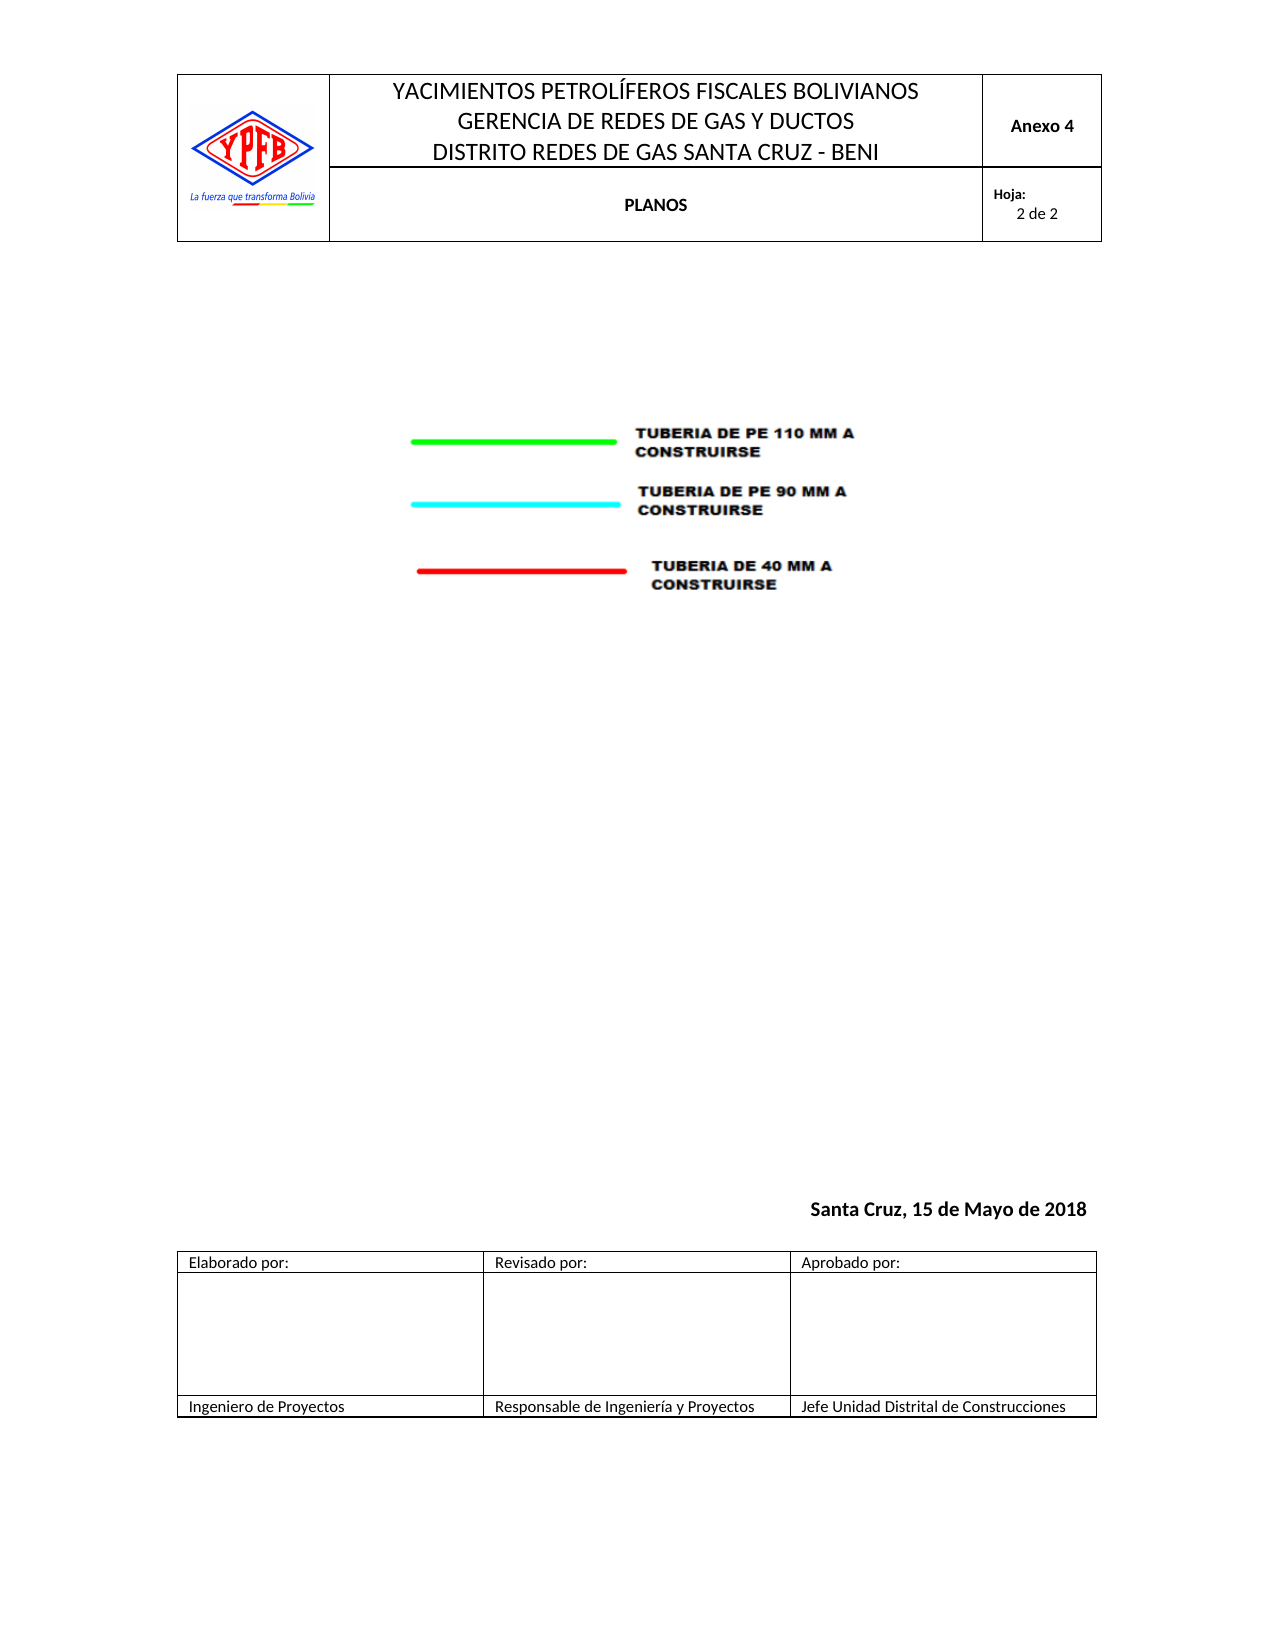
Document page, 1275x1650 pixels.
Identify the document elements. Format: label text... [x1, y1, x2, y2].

table_cell Jefe Unidad Distrital de Construcciones [791, 1396, 1096, 1416]
table_cell Responsable de Ingeniería y Proyectos [484, 1396, 790, 1416]
table_cell Ingeniero de Proyectos [178, 1396, 483, 1416]
picture [386, 385, 889, 622]
table_header Revisado por: [484, 1252, 790, 1272]
text Santa Cruz, 15 de Mayo de 2018 [177, 1197, 1098, 1222]
table_cell [484, 1273, 790, 1395]
table_header Aprobado por: [791, 1252, 1096, 1272]
table_cell [178, 1273, 483, 1395]
table_cell [791, 1273, 1096, 1395]
table_header Elaborado por: [178, 1252, 483, 1272]
picture [188, 105, 316, 211]
